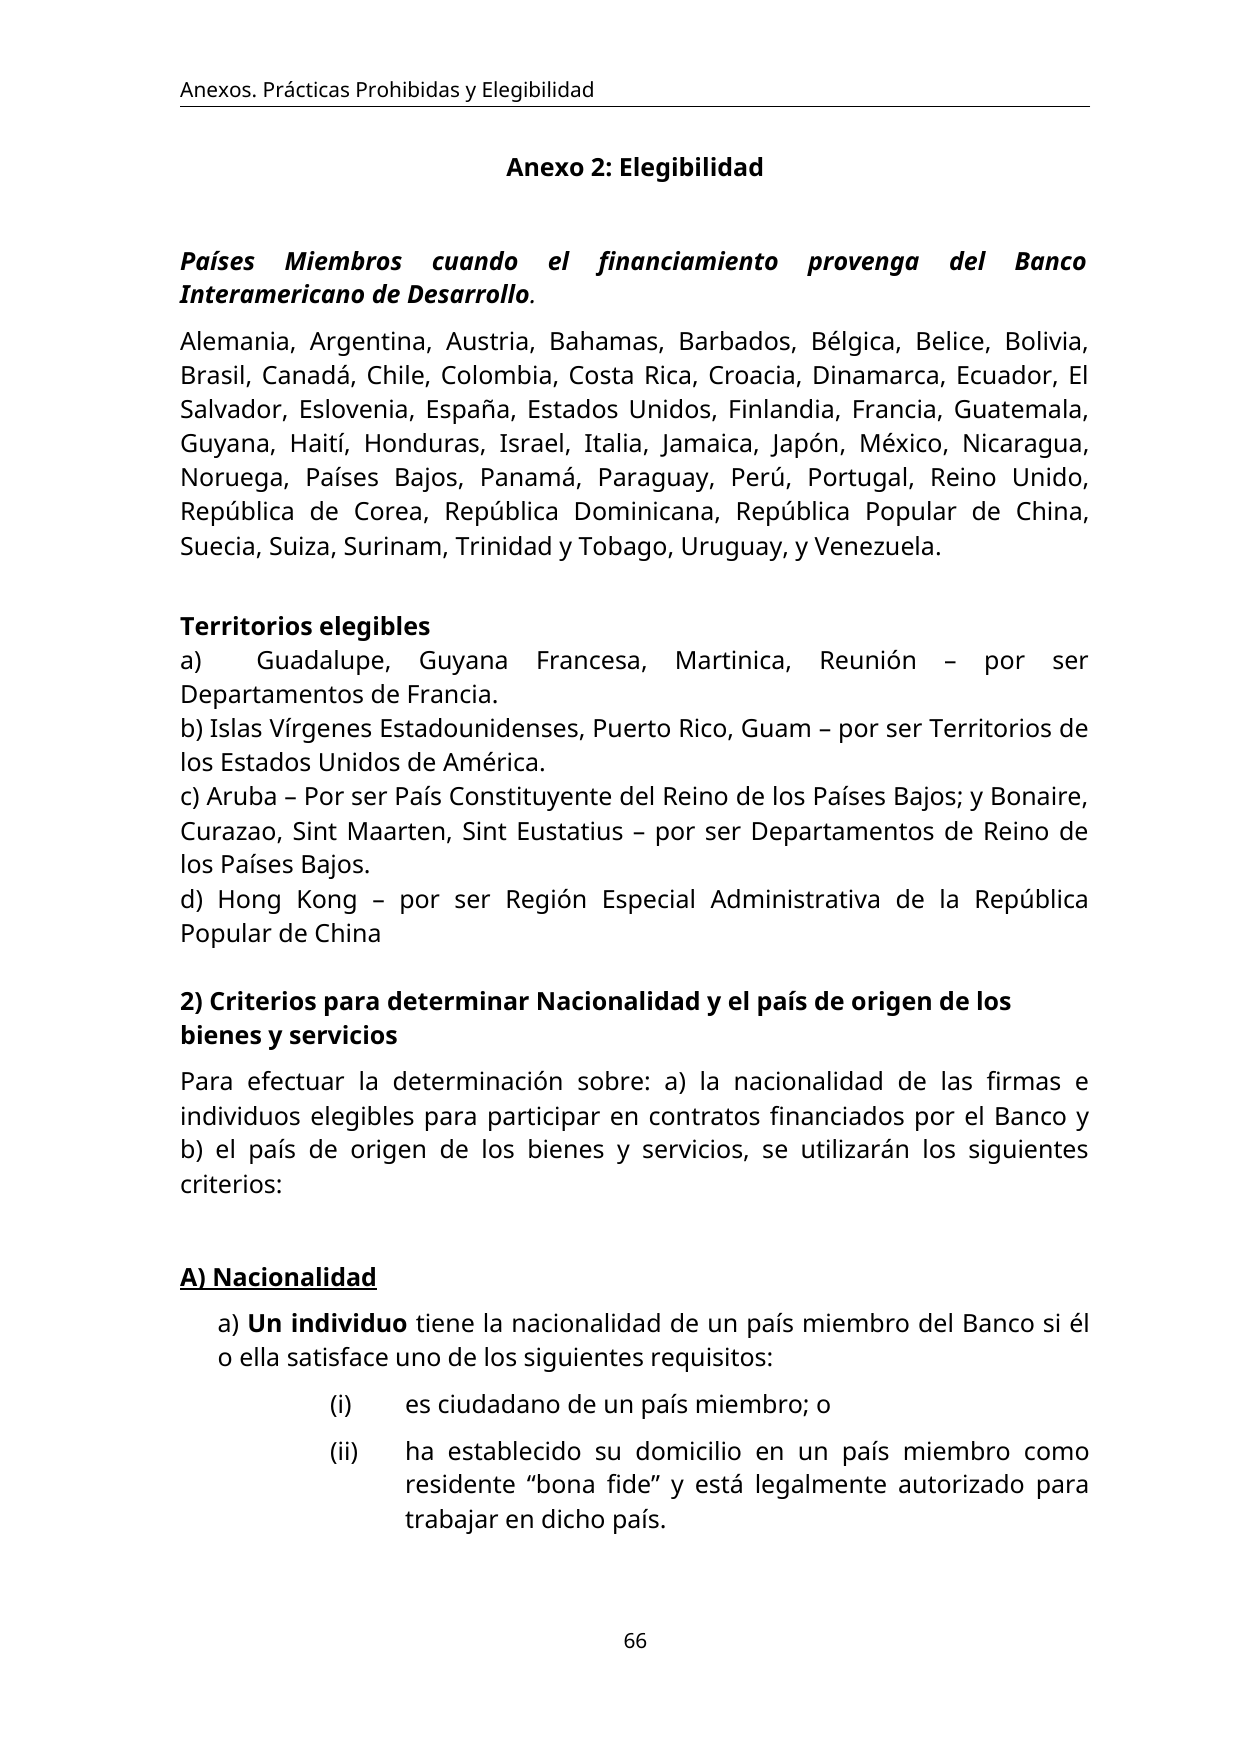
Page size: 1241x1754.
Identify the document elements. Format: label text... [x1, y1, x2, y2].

text Para efectuar la determinación sobre: a) la nacionalidad de las firmas e individuos elegibles para participar en contratos financiados por el Banco y b) el país de origen de los bienes y servicios, se utilizarán los siguientes criterios: [180, 1064, 1090, 1200]
text A) Nacionalidad [180, 1259, 1090, 1293]
text d) Hong Kong – por ser Región Especial Administrativa de la República Popular de China [180, 881, 1090, 949]
subtitle Anexo 2: Elegibilidad [180, 150, 1090, 184]
list es ciudadano de un país miembro; o [330, 1387, 1090, 1421]
text a) Guadalupe, Guyana Francesa, Martinica, Reunión – por ser Departamentos de Francia. [180, 643, 1090, 711]
text Países Miembros cuando el financiamiento provenga del Banco Interamericano de Desarrollo. [180, 243, 1090, 311]
text Territorios elegibles [180, 609, 1090, 643]
text 2) Criterios para determinar Nacionalidad y el país de origen de los bienes y servicios [180, 983, 1090, 1052]
text b) Islas Vírgenes Estadounidenses, Puerto Rico, Guam – por ser Territorios de los Estados Unidos de América. [180, 711, 1090, 779]
list ha establecido su domicilio en un país miembro como residente “bona fide” y está legalmente autorizado para trabajar en dicho país. [330, 1433, 1090, 1535]
text Alemania, Argentina, Austria, Bahamas, Barbados, Bélgica, Belice, Bolivia, Brasil, Canadá, Chile, Colombia, Costa Rica, Croacia, Dinamarca, Ecuador, El Salvador, Eslovenia, España, Estados Unidos, Finlandia, Francia, Guatemala, Guyana, Haití, Honduras, Israel, Italia, Jamaica, Japón, México, Nicaragua, Noruega, Países Bajos, Panamá, Paraguay, Perú, Portugal, Reino Unido, República de Corea, República Dominicana, República Popular de China, Suecia, Suiza, Surinam, Trinidad y Tobago, Uruguay, y Venezuela. [180, 324, 1090, 562]
text a) Un individuo tiene la nacionalidad de un país miembro del Banco si él o ella satisface uno de los siguientes requisitos: [217, 1306, 1090, 1374]
text c) Aruba – Por ser País Constituyente del Reino de los Países Bajos; y Bonaire, Curazao, Sint Maarten, Sint Eustatius – por ser Departamentos de Reino de los Países Bajos. [180, 779, 1090, 881]
